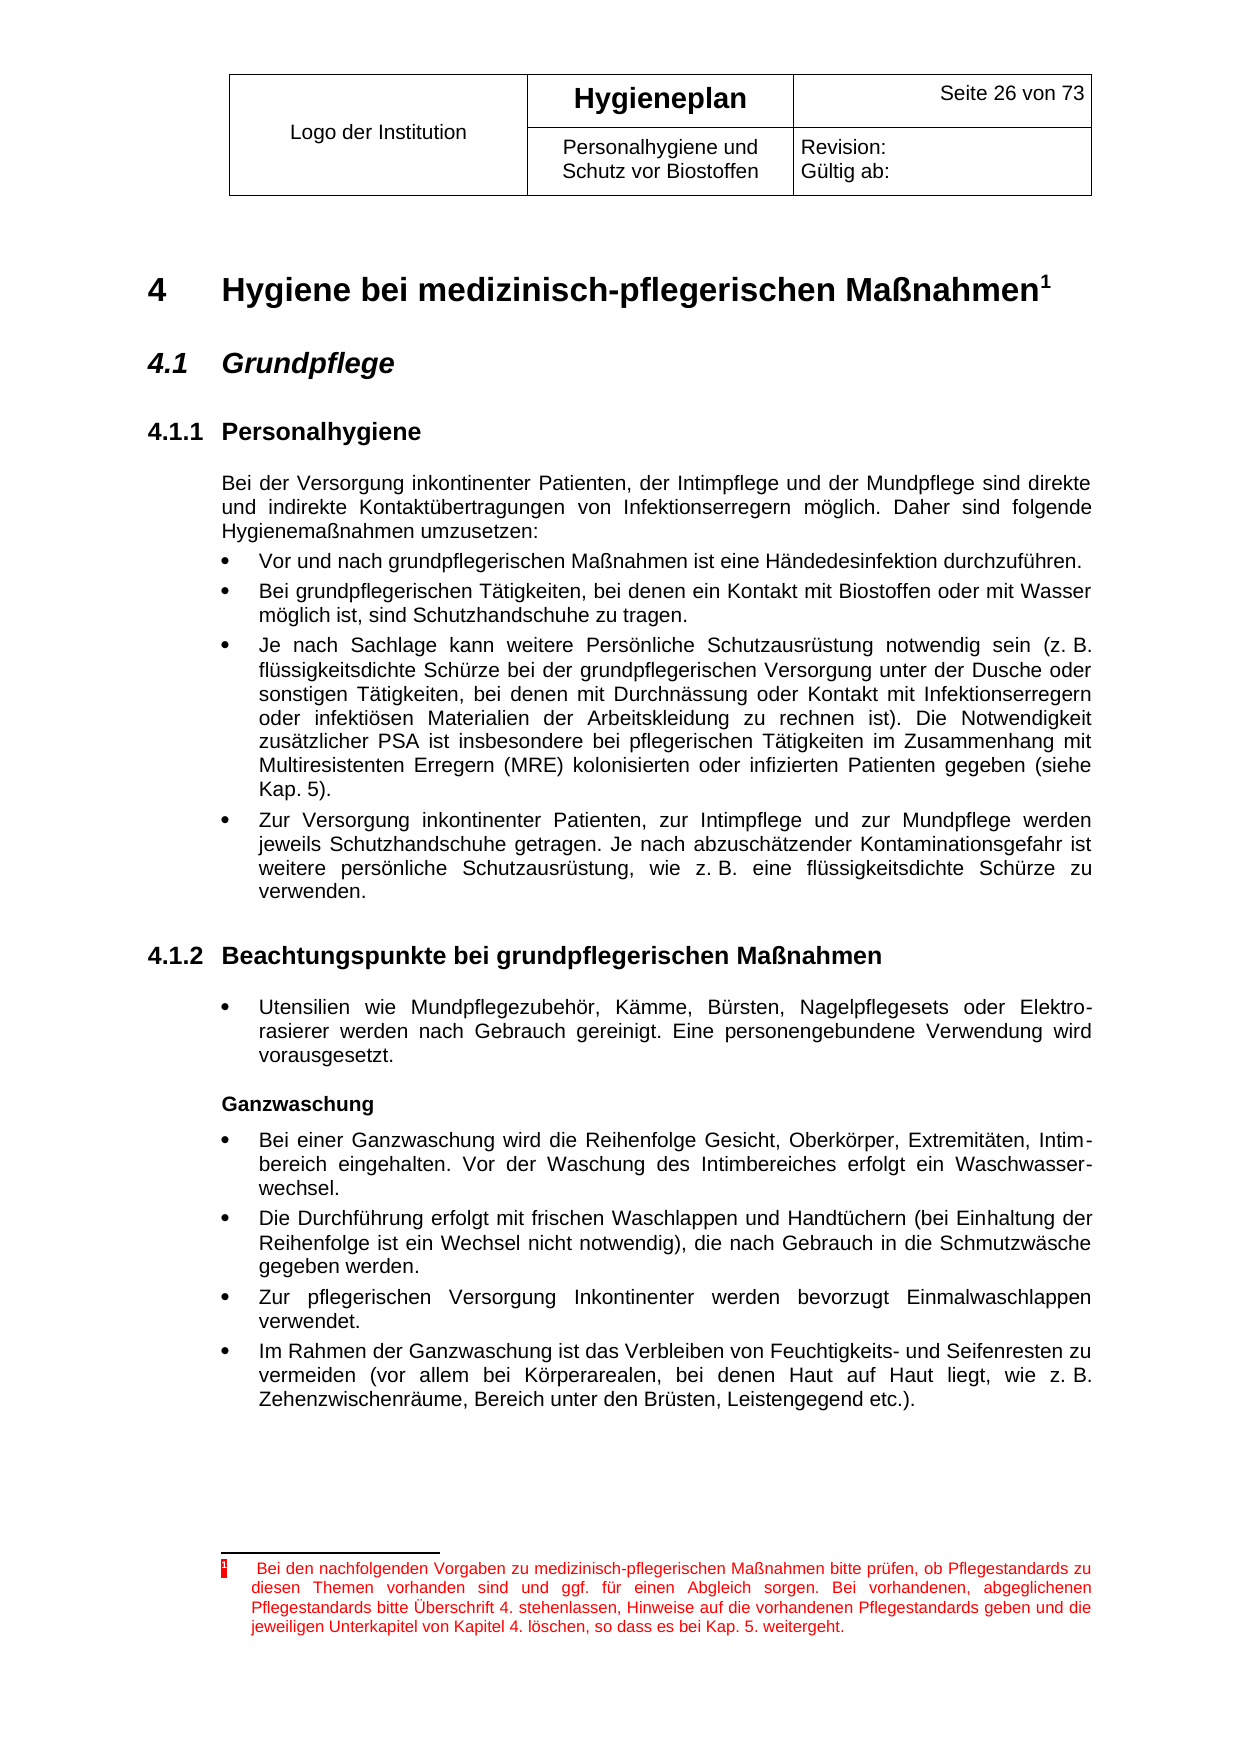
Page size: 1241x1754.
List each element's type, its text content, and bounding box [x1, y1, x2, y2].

text Im Rahmen der Ganzwaschung ist das Verbleiben von Feuchtigkeits- und Seifenresten zu vermeiden (vor allem bei Körperarealen, bei denen Haut auf Haut liegt, wie z. B. Zehenzwischenräume, Bereich unter den Brüsten, Leistengegend etc.). [221, 1339, 1092, 1411]
text Zur Versorgung inkontinenter Patienten, zur Intimpflege und zur Mundpflege werden jeweils Schutzhandschuhe getragen. Je nach abzuschätzender Kontaminationsgefahr ist weitere persönliche Schutzausrüstung, wie z. B. eine flüssigkeitsdichte Schürze zu verwenden. [221, 807, 1092, 903]
subtitle Grundpflege [148, 346, 1092, 379]
list Bei der Versorgung inkontinenter Patienten, der Intimpflege und der Mundpflege sind direkte und indirekte Kontaktübertragungen von Infektionserregern möglich. Daher sind folgende Hygienemaßnahmen umzusetzen: [221, 471, 1092, 542]
text Utensilien wie Mundpflegezubehör, Kämme, Bürsten, Nagelpflegesets oder Elektrorasierer werden nach Gebrauch gereinigt. Eine personengebundene Verwendung wird vorausgesetzt. [221, 994, 1092, 1067]
text Bei grundpflegerischen Tätigkeiten, bei denen ein Kontakt mit Biostoffen oder mit Wasser möglich ist, sind Schutzhandschuhe zu tragen. [221, 579, 1092, 627]
text Zur pflegerischen Versorgung Inkontinenter werden bevorzugt Einmalwaschlappen verwendet. [221, 1284, 1092, 1332]
subtitle Hygiene bei medizinisch-pflegerischen Maßnahmen [148, 270, 1092, 308]
subtitle Personalhygiene [148, 417, 1092, 446]
text Die Durchführung erfolgt mit frischen Waschlappen und Handtüchern (bei Einhaltung der Reihenfolge ist ein Wechsel nicht notwendig), die nach Gebrauch in die Schmutzwäsche gegeben werden. [221, 1206, 1092, 1278]
subtitle Ganzwaschung [221, 1092, 1092, 1116]
text Je nach Sachlage kann weitere Persönliche Schutzausrüstung notwendig sein (z. B. flüssigkeitsdichte Schürze bei der grundpflegerischen Versorgung unter der Dusche oder sonstigen Tätigkeiten, bei denen mit Durchnässung oder Kontakt mit Infektionserregern oder infektiösen Materialien der Arbeitskleidung zu rechnen ist). Die Notwendigkeit zusätzlicher PSA ist insbesondere bei pflegerischen Tätigkeiten im Zusammenhang mit Multiresistenten Erregern (MRE) kolonisierten oder infizierten Patienten gegeben (siehe Kap. 5). [221, 633, 1092, 801]
subtitle Beachtungspunkte bei grundpflegerischen Maßnahmen [148, 941, 1092, 969]
text Vor und nach grundpflegerischen Maßnahmen ist eine Händedesinfektion durchzuführen. [221, 549, 1092, 573]
text Bei einer Ganzwaschung wird die Reihenfolge Gesicht, Oberkörper, Extremitäten, Intimbereich eingehalten. Vor der Waschung des Intimbereiches erfolgt ein Waschwasserwechsel. [221, 1128, 1092, 1200]
